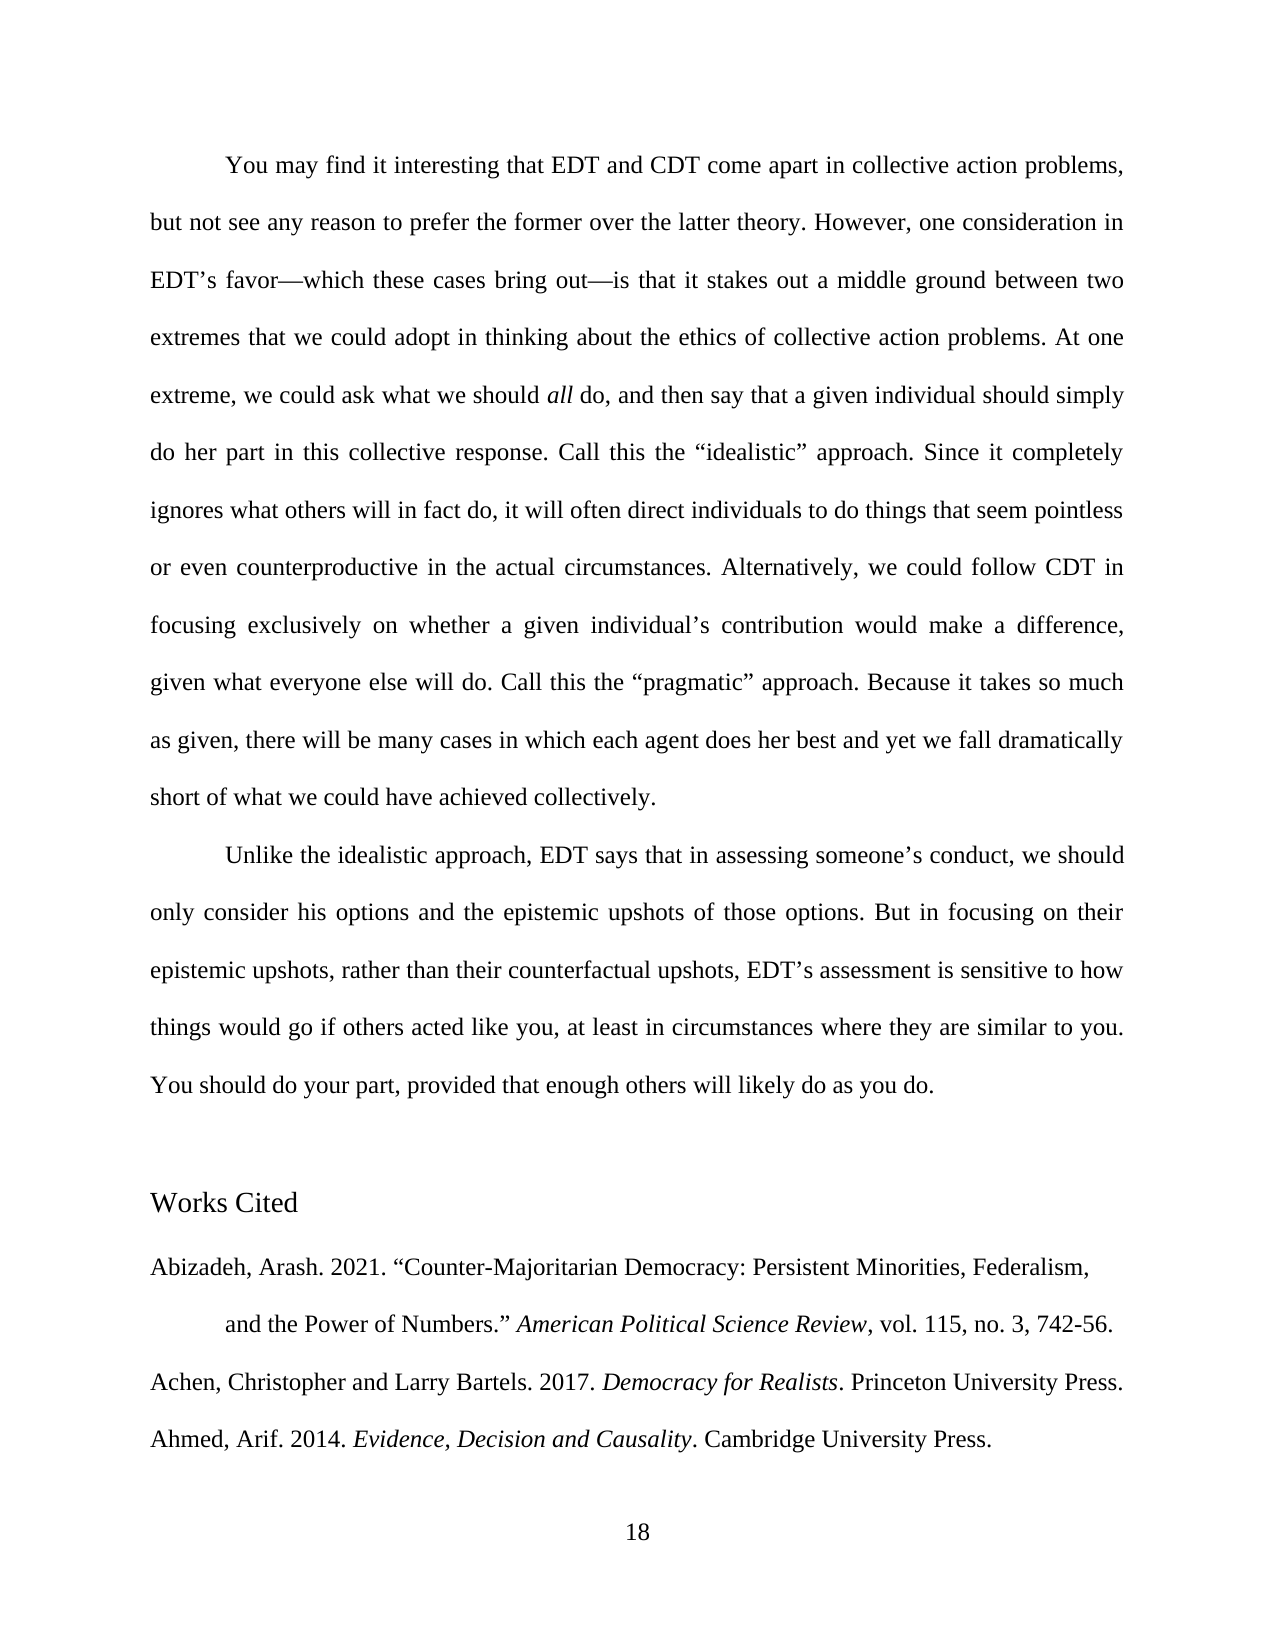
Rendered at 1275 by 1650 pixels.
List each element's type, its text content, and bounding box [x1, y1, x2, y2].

text Unlike the idealistic approach, EDT says that in assessing someone’s conduct, we should only consider his options and the epistemic upshots of those options. But in focusing on their epistemic upshots, rather than their counterfactual upshots, EDT’s assessment is sensitive to how things would go if others acted like you, at least in circumstances where they are similar to you. You should do your part, provided that enough others will likely do as you do. [150, 840, 1125, 1099]
text Abizadeh, Arash. 2021. “Counter-Majoritarian Democracy: Persistent Minorities, Federalism, and the Power of Numbers.” American Political Science Review, vol. 115, no. 3, 742-56. [150, 1252, 1125, 1338]
text You may find it interesting that EDT and CDT come apart in collective action problems, but not see any reason to prefer the former over the latter theory. However, one consideration in EDT’s favor—which these cases bring out—is that it stakes out a middle ground between two extremes that we could adopt in thinking about the ethics of collective action problems. At one extreme, we could ask what we should all do, and then say that a given individual should simply do her part in this collective response. Call this the “idealistic” approach. Since it completely ignores what others will in fact do, it will often direct individuals to do things that seem pointless or even counterproductive in the actual circumstances. Alternatively, we could follow CDT in focusing exclusively on whether a given individual’s contribution would make a difference, given what everyone else will do. Call this the “pragmatic” approach. Because it takes so much as given, there will be many cases in which each agent does her best and yet we fall dramatically short of what we could have achieved collectively. [150, 150, 1125, 811]
text Ahmed, Arif. 2014. Evidence, Decision and Causality. Cambridge University Press. [150, 1424, 1125, 1453]
text Works Cited [150, 1185, 1125, 1218]
text Achen, Christopher and Larry Bartels. 2017. Democracy for Realists. Princeton University Press. [150, 1367, 1125, 1396]
